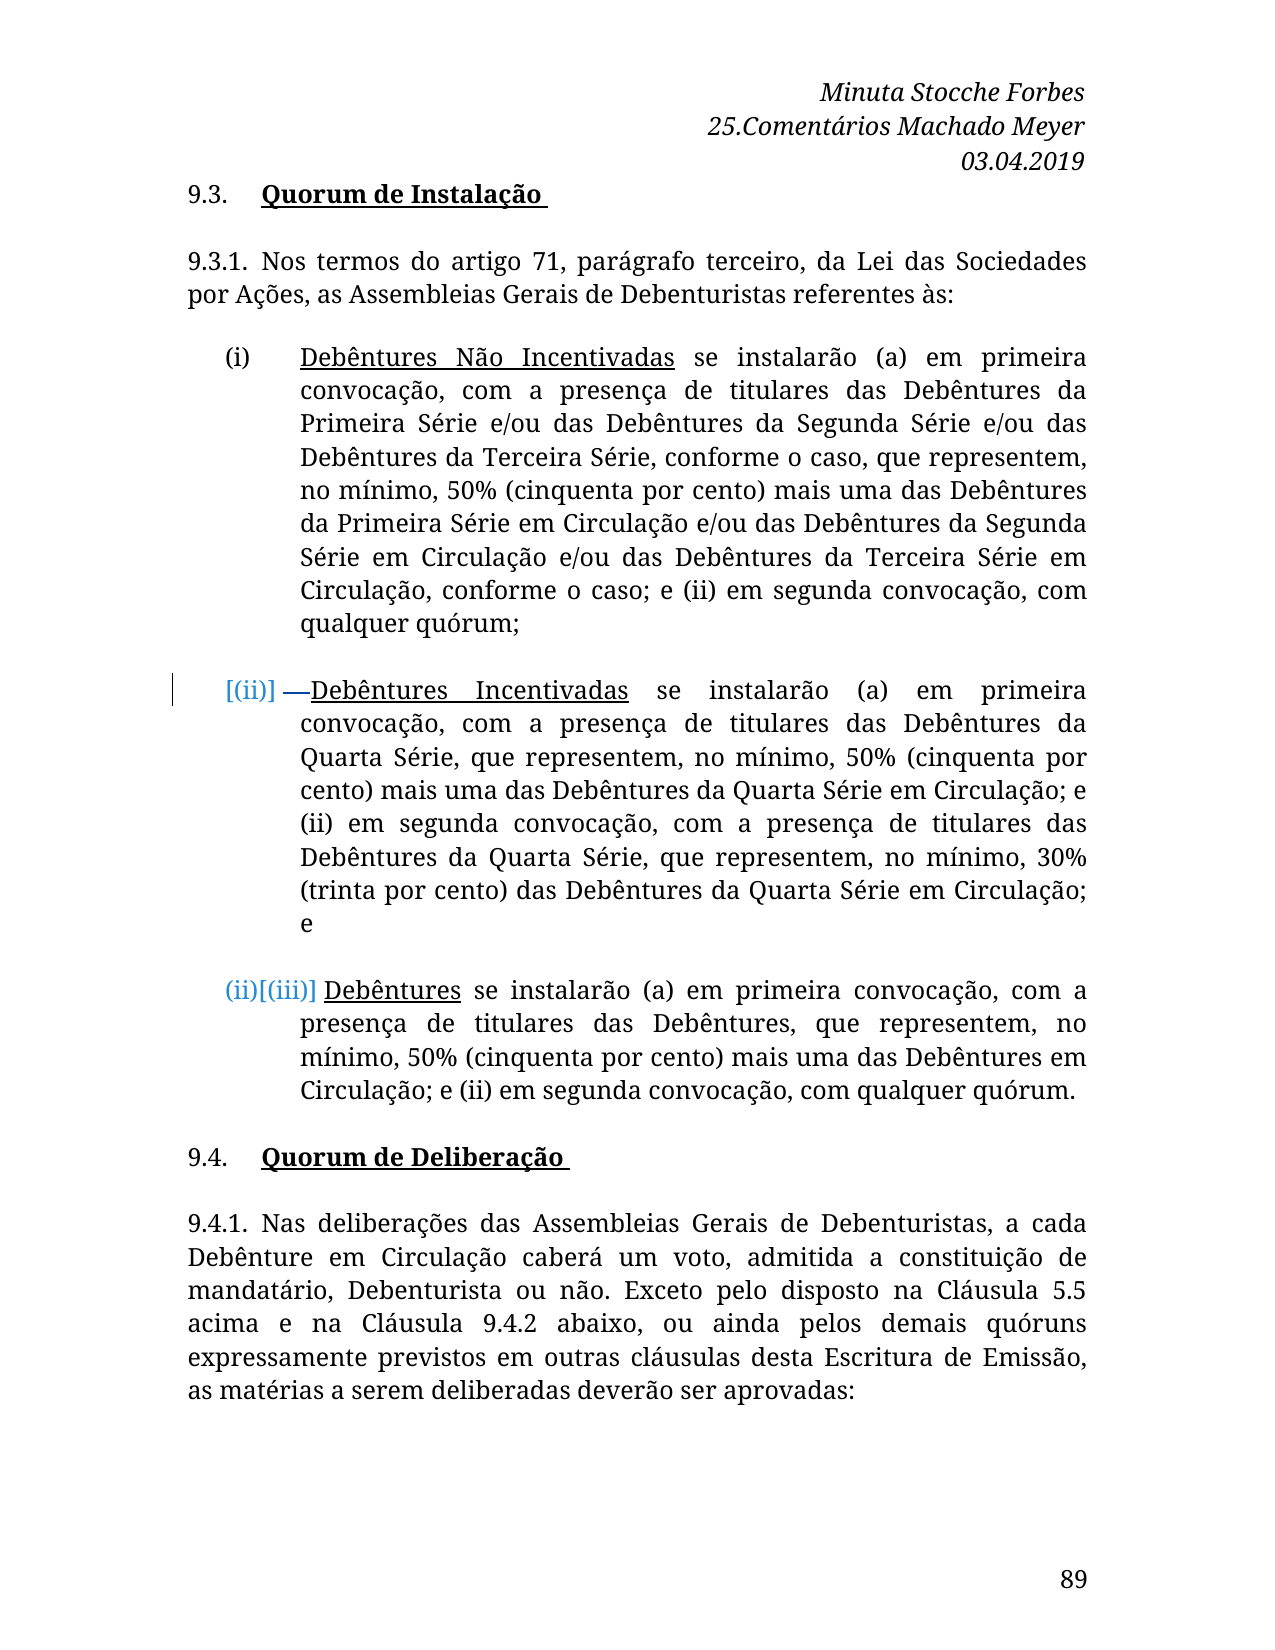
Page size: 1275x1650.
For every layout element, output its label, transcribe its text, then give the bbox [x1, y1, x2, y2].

list Debêntures Incentivadas se instalarão (a) em primeira convocação, com a presença de titulares das Debêntures da Quarta Série, que representem, no mínimo, 50% (cinquenta por cento) mais uma das Debêntures da Quarta Série em Circulação; e (ii) em segunda convocação, com a presença de titulares das Debêntures da Quarta Série, que representem, no mínimo, 30% (trinta por cento) das Debêntures da Quarta Série em Circulação; e [225, 673, 1088, 939]
list Debêntures se instalarão (a) em primeira convocação, com a presença de titulares das Debêntures, que representem, no mínimo, 50% (cinquenta por cento) mais uma das Debêntures em Circulação; e (ii) em segunda convocação, com qualquer quórum. [225, 973, 1088, 1106]
subtitle Quorum de Instalação [187, 177, 1088, 211]
list Debêntures Não Incentivadas se instalarão (a) em primeira convocação, com a presença de titulares das Debêntures da Primeira Série e/ou das Debêntures da Segunda Série e/ou das Debêntures da Terceira Série, conforme o caso, que representem, no mínimo, 50% (cinquenta por cento) mais uma das Debêntures da Primeira Série em Circulação e/ou das Debêntures da Segunda Série em Circulação e/ou das Debêntures da Terceira Série em Circulação, conforme o caso; e (ii) em segunda convocação, com qualquer quórum; [225, 339, 1088, 639]
subtitle Nos termos do artigo 71, parágrafo terceiro, da Lei das Sociedades por Ações, as Assembleias Gerais de Debenturistas referentes às: [187, 244, 1088, 311]
subtitle Nas deliberações das Assembleias Gerais de Debenturistas, a cada Debênture em Circulação caberá um voto, admitida a constituição de mandatário, Debenturista ou não. Exceto pelo disposto na Cláusula 5.5 acima e na Cláusula 9.4.2 abaixo, ou ainda pelos demais quóruns expressamente previstos em outras cláusulas desta Escritura de Emissão, as matérias a serem deliberadas deverão ser aprovadas: [187, 1206, 1088, 1406]
subtitle Quorum de Deliberação [187, 1139, 1088, 1173]
